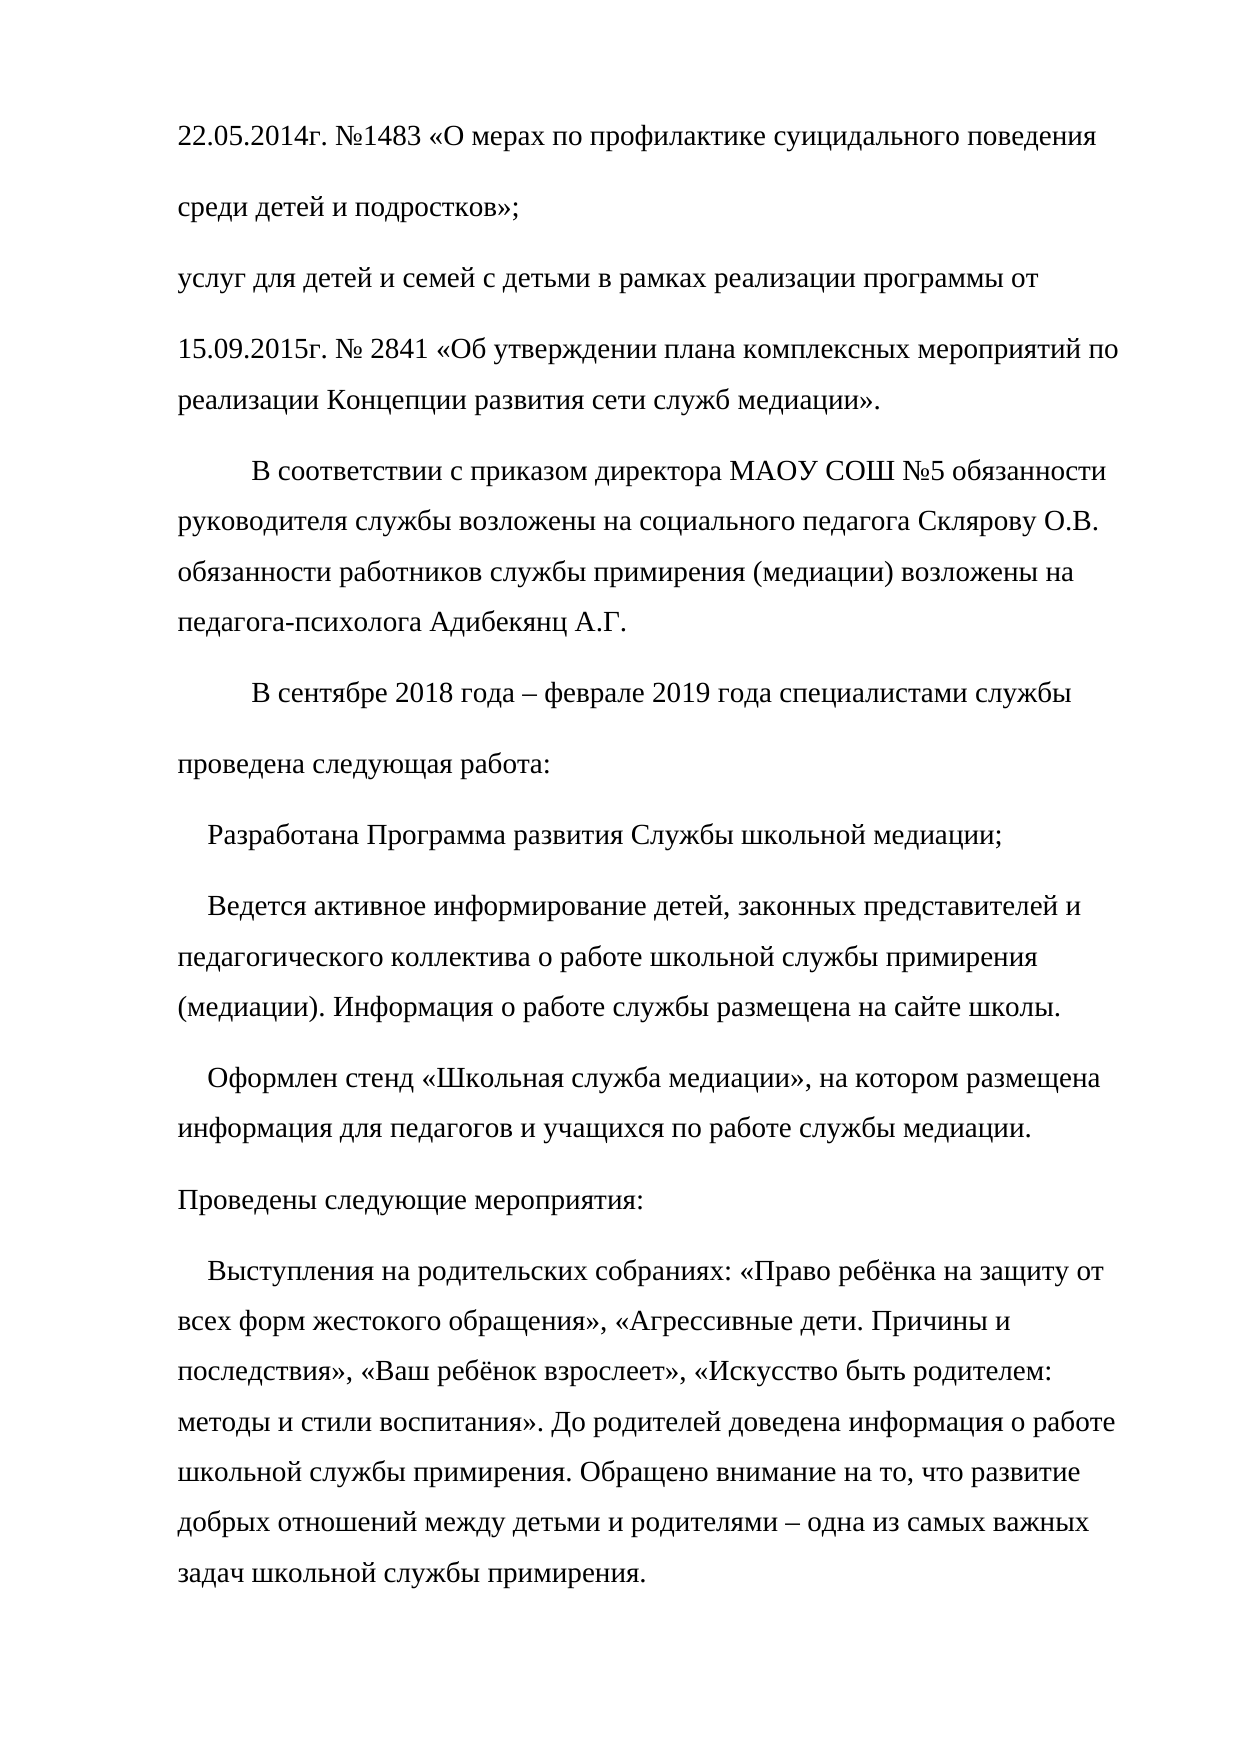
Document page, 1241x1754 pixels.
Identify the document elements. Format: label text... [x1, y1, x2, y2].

text  Разработана Программа развития Службы школьной медиации; [177, 817, 1152, 851]
text 15.09.2015г. № 2841 «Об утверждении плана комплексных мероприятий по реализации Концепции развития сети служб медиации». [177, 332, 1152, 415]
text  Ведется активное информирование детей, законных представителей и педагогического коллектива о работе школьной службы примирения (медиации). Информация о работе службы размещена на сайте школы. [177, 888, 1152, 1023]
text В сентябре 2018 года – феврале 2019 года специалистами службы [177, 675, 1152, 709]
text Проведены следующие мероприятия: [177, 1182, 1152, 1215]
text  Выступления на родительских собраниях: «Право ребёнка на защиту от всех форм жестокого обращения», «Агрессивные дети. Причины и последствия», «Ваш ребёнок взрослеет», «Искусство быть родителем: методы и стили воспитания». До родителей доведена информация о работе школьной службы примирения. Обращено внимание на то, что развитие добрых отношений между детьми и родителями – одна из самых важных задач школьной службы примирения. [177, 1253, 1152, 1588]
text 22.05.2014г. №1483 «О мерах по профилактике суицидального поведения [177, 118, 1152, 152]
text проведена следующая работа: [177, 746, 1152, 780]
text  Оформлен стенд «Школьная служба медиации», на котором размещена информация для педагогов и учащихся по работе службы медиации. [177, 1060, 1152, 1144]
text услуг для детей и семей с детьми в рамках реализации программы от [177, 260, 1152, 294]
text среди детей и подростков»; [177, 189, 1152, 223]
text В соответствии с приказом директора МАОУ СОШ №5 обязанности руководителя службы возложены на социального педагога Склярову О.В. обязанности работников службы примирения (медиации) возложены на педагога-психолога Адибекянц А.Г. [177, 453, 1152, 637]
